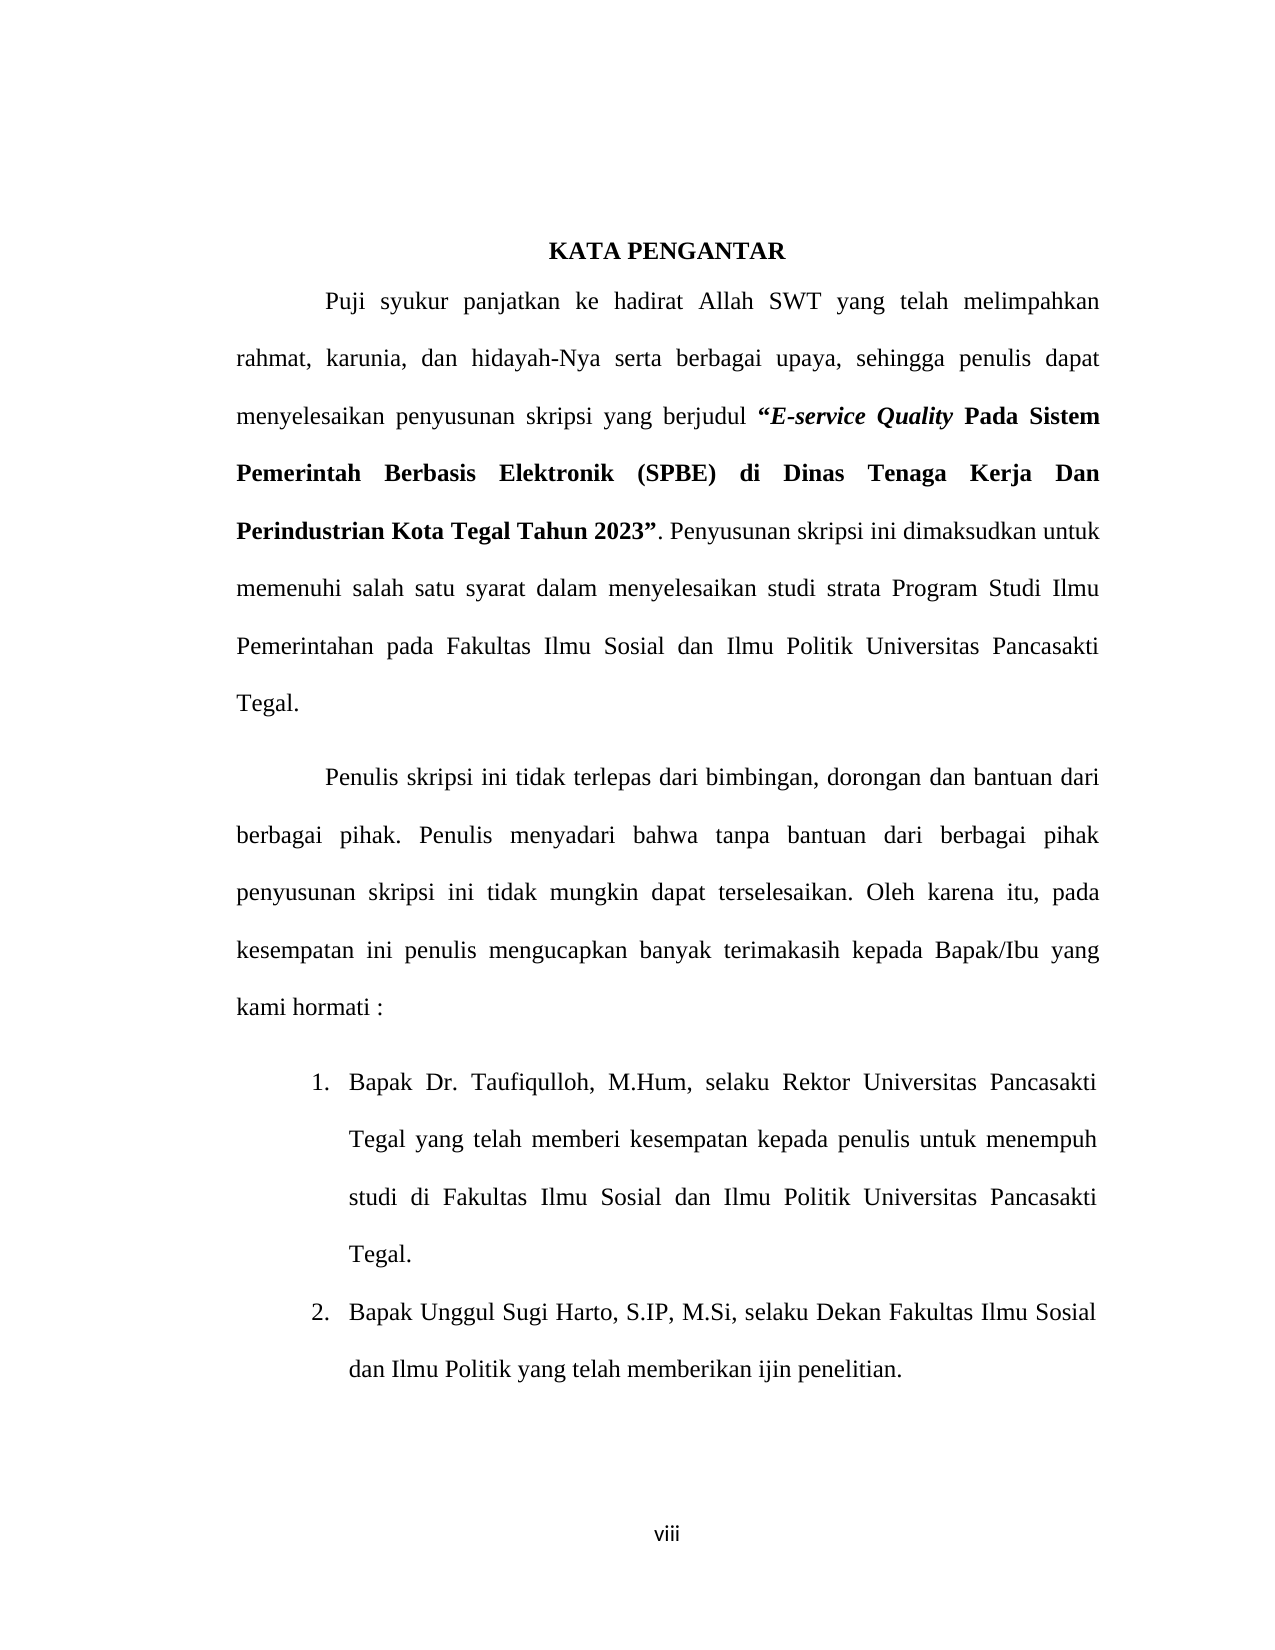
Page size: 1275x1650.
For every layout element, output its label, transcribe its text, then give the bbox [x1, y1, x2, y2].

text KATA PENGANTAR [236, 236, 1098, 265]
text Puji syukur panjatkan ke hadirat Allah SWT yang telah melimpahkan rahmat, karunia, dan hidayah-Nya serta berbagai upaya, sehingga penulis dapat menyelesaikan penyusunan skripsi yang berjudul “E-service Quality Pada Sistem Pemerintah Berbasis Elektronik (SPBE) di Dinas Tenaga Kerja Dan Perindustrian Kota Tegal Tahun 2023”. Penyusunan skripsi ini dimaksudkan untuk memenuhi salah satu syarat dalam menyelesaikan studi strata Program Studi Ilmu Pemerintahan pada Fakultas Ilmu Sosial dan Ilmu Politik Universitas Pancasakti Tegal. [236, 286, 1100, 717]
list Bapak Unggul Sugi Harto, S.IP, M.Si, selaku Dekan Fakultas Ilmu Sosial dan Ilmu Politik yang telah memberikan ijin penelitian. [311, 1297, 1098, 1383]
text Penulis skripsi ini tidak terlepas dari bimbingan, dorongan dan bantuan dari berbagai pihak. Penulis menyadari bahwa tanpa bantuan dari berbagai pihak penyusunan skripsi ini tidak mungkin dapat terselesaikan. Oleh karena itu, pada kesempatan ini penulis mengucapkan banyak terimakasih kepada Bapak/Ibu yang kami hormati : [236, 762, 1100, 1021]
list Bapak Dr. Taufiqulloh, M.Hum, selaku Rektor Universitas Pancasakti Tegal yang telah memberi kesempatan kepada penulis untuk menempuh studi di Fakultas Ilmu Sosial dan Ilmu Politik Universitas Pancasakti Tegal. [311, 1067, 1098, 1268]
